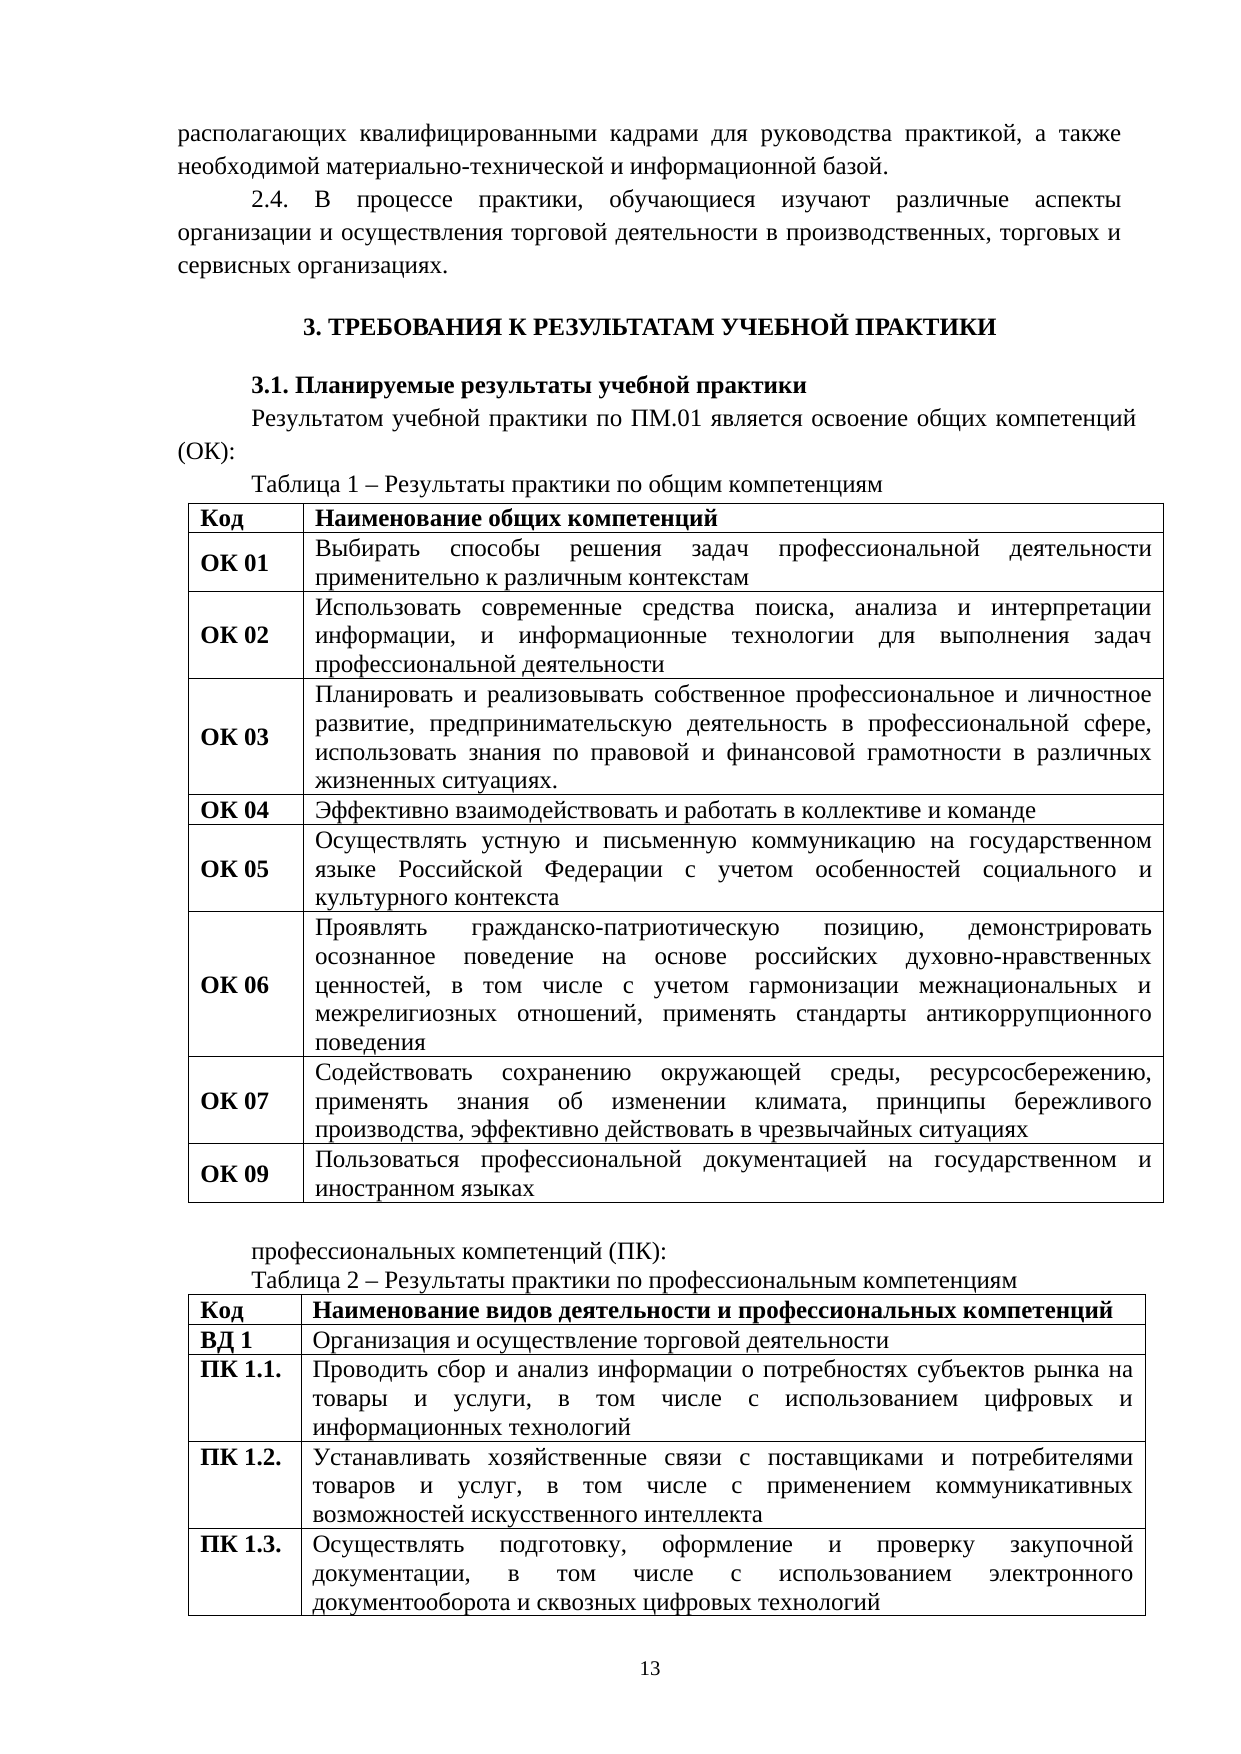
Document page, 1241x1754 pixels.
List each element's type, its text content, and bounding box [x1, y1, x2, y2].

table_cell Использовать современные средства поиска, анализа и интерпретации информации, и информационные технологии для выполнения задач профессиональной деятельности [304, 592, 1163, 678]
table_cell Планировать и реализовывать собственное профессиональное и личностное развитие, предпринимательскую деятельность в профессиональной сфере, использовать знания по правовой и финансовой грамотности в различных жизненных ситуациях. [304, 679, 1163, 794]
table_cell Организация и осуществление торговой деятельности [302, 1325, 1145, 1353]
list профессиональных компетенций (ПК): [177, 1236, 1122, 1265]
table_cell Устанавливать хозяйственные связи с поставщиками и потребителями товаров и услуг, в том числе с применением коммуникативных возможностей искусственного интеллекта [302, 1442, 1145, 1528]
table_cell ВД 1 [189, 1325, 301, 1353]
list Таблица 1 – Результаты практики по общим компетенциям [177, 469, 1122, 498]
table_cell Эффективно взаимодействовать и работать в коллективе и команде [304, 795, 1163, 824]
list Таблица 2 – Результаты практики по профессиональным компетенциям [177, 1265, 1122, 1294]
table_cell ОК 04 [189, 795, 303, 824]
table_cell Содействовать сохранению окружающей среды, ресурсосбережению, применять знания об изменении климата, принципы бережливого производства, эффективно действовать в чрезвычайных ситуациях [304, 1057, 1163, 1143]
text Результатом учебной практики по ПМ.01 является освоение общих компетенций (ОК): [177, 403, 1137, 465]
table_cell ПК 1.2. [189, 1442, 301, 1528]
table_cell Пользоваться профессиональной документацией на государственном и иностранном языках [304, 1144, 1163, 1202]
table_cell ОК 01 [189, 533, 303, 591]
table_cell ОК 03 [189, 679, 303, 794]
table_cell ПК 1.1. [189, 1355, 301, 1441]
table_cell ОК 06 [189, 912, 303, 1056]
text 2.4. В процессе практики, обучающиеся изучают различные аспекты организации и осуществления торговой деятельности в производственных, торговых и сервисных организациях. [177, 184, 1122, 279]
table_cell ОК 02 [189, 592, 303, 678]
subtitle 3. ТРЕБОВАНИЯ К РЕЗУЛЬТАТАМ УЧЕБНОЙ ПРАКТИКИ [177, 312, 1122, 341]
table_cell Проявлять гражданско-патриотическую позицию, демонстрировать осознанное поведение на основе российских духовно-нравственных ценностей, в том числе с учетом гармонизации межнациональных и межрелигиозных отношений, применять стандарты антикоррупционного поведения [304, 912, 1163, 1056]
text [177, 118, 1122, 180]
table_header Наименование видов деятельности и профессиональных компетенций [302, 1295, 1145, 1324]
table_cell Проводить сбор и анализ информации о потребностях субъектов рынка на товары и услуги, в том числе с использованием цифровых и информационных технологий [302, 1355, 1145, 1441]
table_header Код [189, 504, 303, 532]
table_cell ОК 07 [189, 1057, 303, 1143]
table_header Наименование общих компетенций [304, 504, 1163, 532]
table_cell ОК 09 [189, 1144, 303, 1202]
table_cell ОК 05 [189, 825, 303, 911]
table_cell Осуществлять подготовку, оформление и проверку закупочной документации, в том числе с использованием электронного документооборота и сквозных цифровых технологий [302, 1529, 1145, 1615]
table_cell Осуществлять устную и письменную коммуникацию на государственном языке Российской Федерации с учетом особенностей социального и культурного контекста [304, 825, 1163, 911]
text 3.1. Планируемые результаты учебной практики [177, 370, 1122, 399]
table_cell ПК 1.3. [189, 1529, 301, 1615]
table_cell Выбирать способы решения задач профессиональной деятельности применительно к различным контекстам [304, 533, 1163, 591]
table_header Код [189, 1295, 301, 1324]
